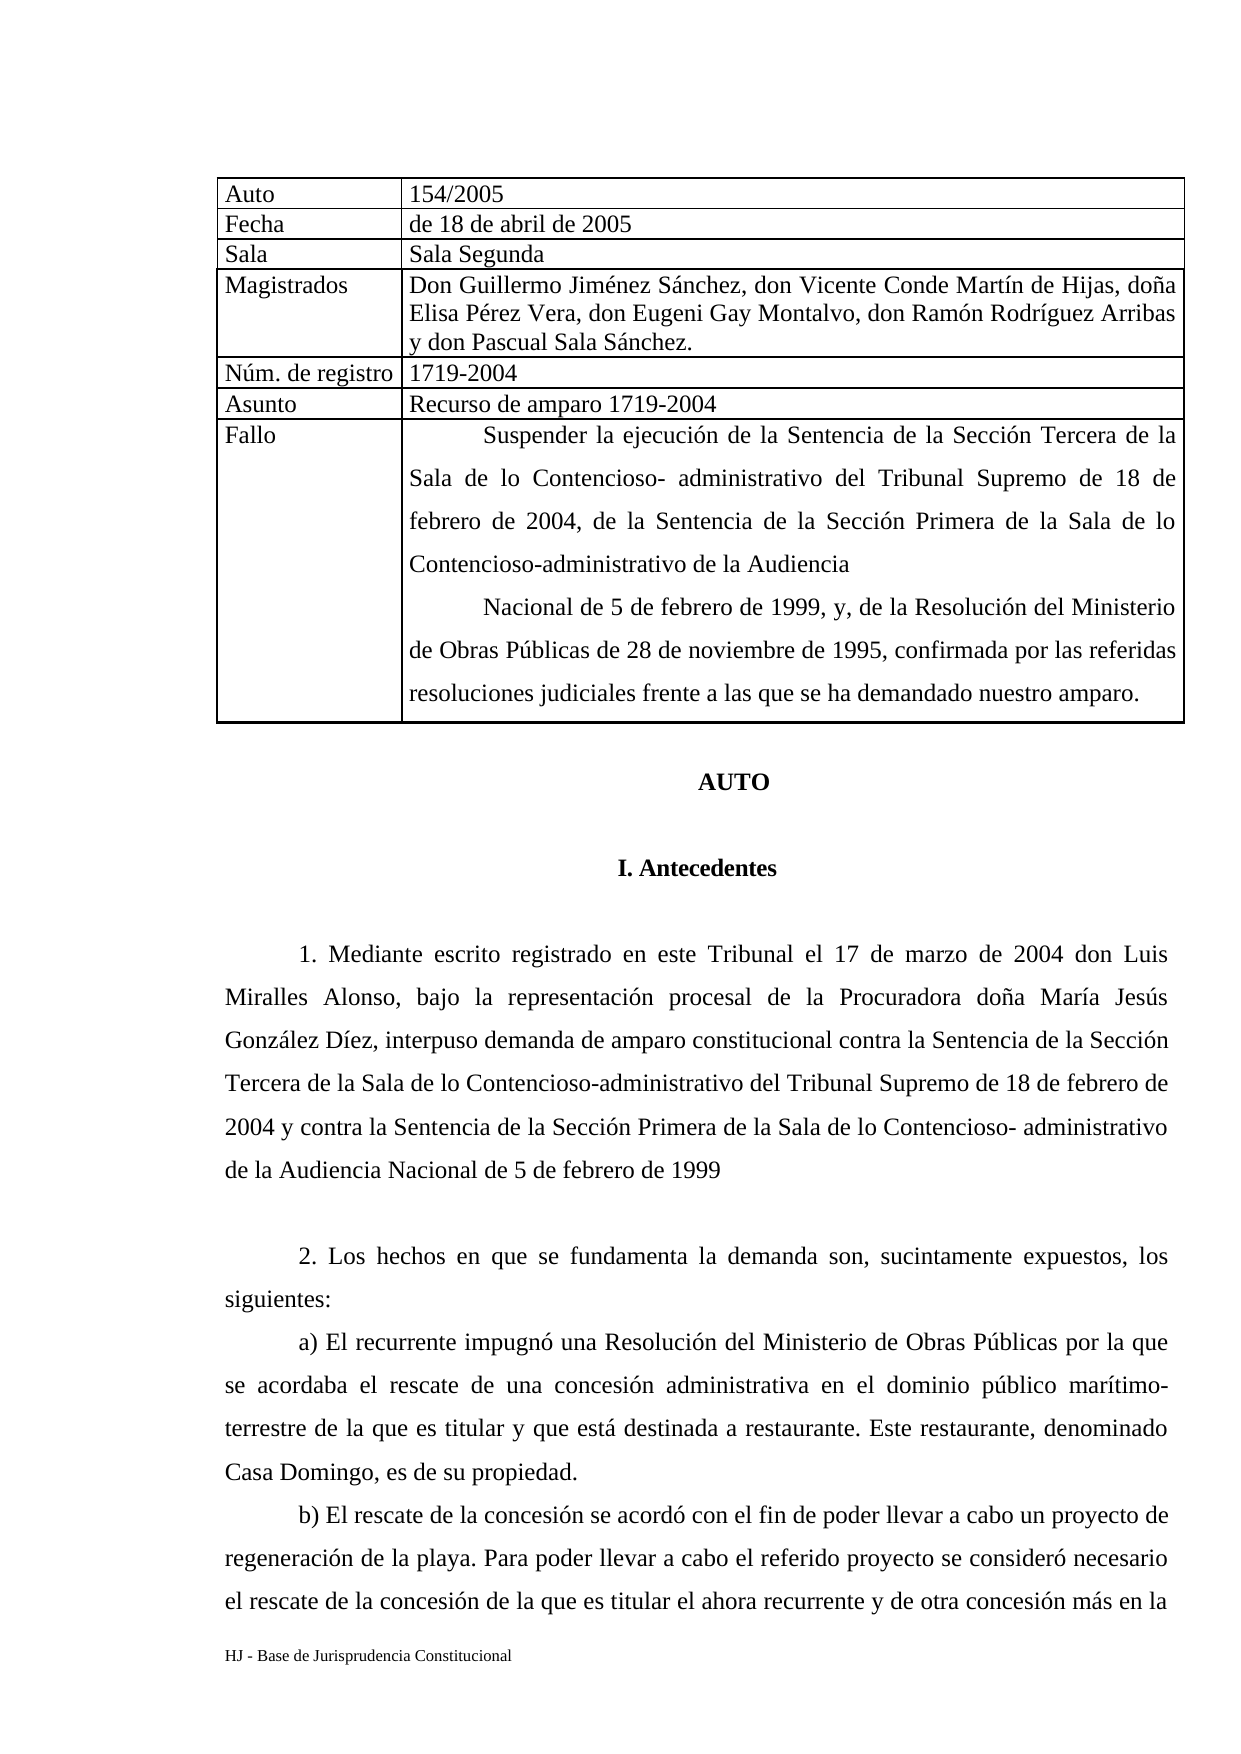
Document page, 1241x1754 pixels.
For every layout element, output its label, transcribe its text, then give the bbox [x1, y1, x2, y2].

table_cell Fecha [218, 209, 401, 238]
text a) El recurrente impugnó una Resolución del Ministerio de Obras Públicas por la que se acordaba el rescate de una concesión administrativa en el dominio público marítimo-terrestre de la que es titular y que está destinada a restaurante. Este restaurante, denominado Casa Domingo, es de su propiedad. [224, 1327, 1169, 1485]
table_cell Magistrados [218, 270, 401, 356]
table_cell Don Guillermo Jiménez Sánchez, don Vicente Conde Martín de Hijas, doña Elisa Pérez Vera, don Eugeni Gay Montalvo, don Ramón Rodríguez Arribas y don Pascual Sala Sánchez. [403, 270, 1183, 356]
table_cell Sala [218, 240, 401, 268]
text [224, 1500, 1169, 1615]
text AUTO [224, 767, 1169, 795]
table_cell Suspender la ejecución de la Sentencia de la Sección Tercera de la Sala de lo Contencioso- administrativo del Tribunal Supremo de 18 de febrero de 2004, de la Sentencia de la Sección Primera de la Sala de lo Contencioso-administrativo de la Audiencia Nacional de 5 de febrero de 1999, y, de la Resolución del Ministerio de Obras Públicas de 28 de noviembre de 1995, confirmada por las referidas resoluciones judiciales frente a las que se ha demandado nuestro amparo. [403, 420, 1183, 721]
table_cell de 18 de abril de 2005 [402, 209, 1184, 238]
text 1. Mediante escrito registrado en este Tribunal el 17 de marzo de 2004 don Luis Miralles Alonso, bajo la representación procesal de la Procuradora doña María Jesús González Díez, interpuso demanda de amparo constitucional contra la Sentencia de la Sección Tercera de la Sala de lo Contencioso-administrativo del Tribunal Supremo de 18 de febrero de 2004 y contra la Sentencia de la Sección Primera de la Sala de lo Contencioso- administrativo de la Audiencia Nacional de 5 de febrero de 1999 [224, 939, 1169, 1183]
text I. Antecedentes [224, 853, 1169, 882]
table_header Auto [218, 179, 401, 207]
table_cell 1719-2004 [403, 358, 1183, 387]
table_cell Asunto [218, 389, 401, 418]
table_cell Fallo [218, 420, 401, 721]
text 2. Los hechos en que se fundamenta la demanda son, sucintamente expuestos, los siguientes: [224, 1241, 1169, 1313]
table_header 154/2005 [402, 179, 1184, 207]
table_cell Recurso de amparo 1719-2004 [403, 389, 1183, 418]
table_cell Núm. de registro [218, 358, 401, 387]
table_cell Sala Segunda [402, 240, 1184, 268]
